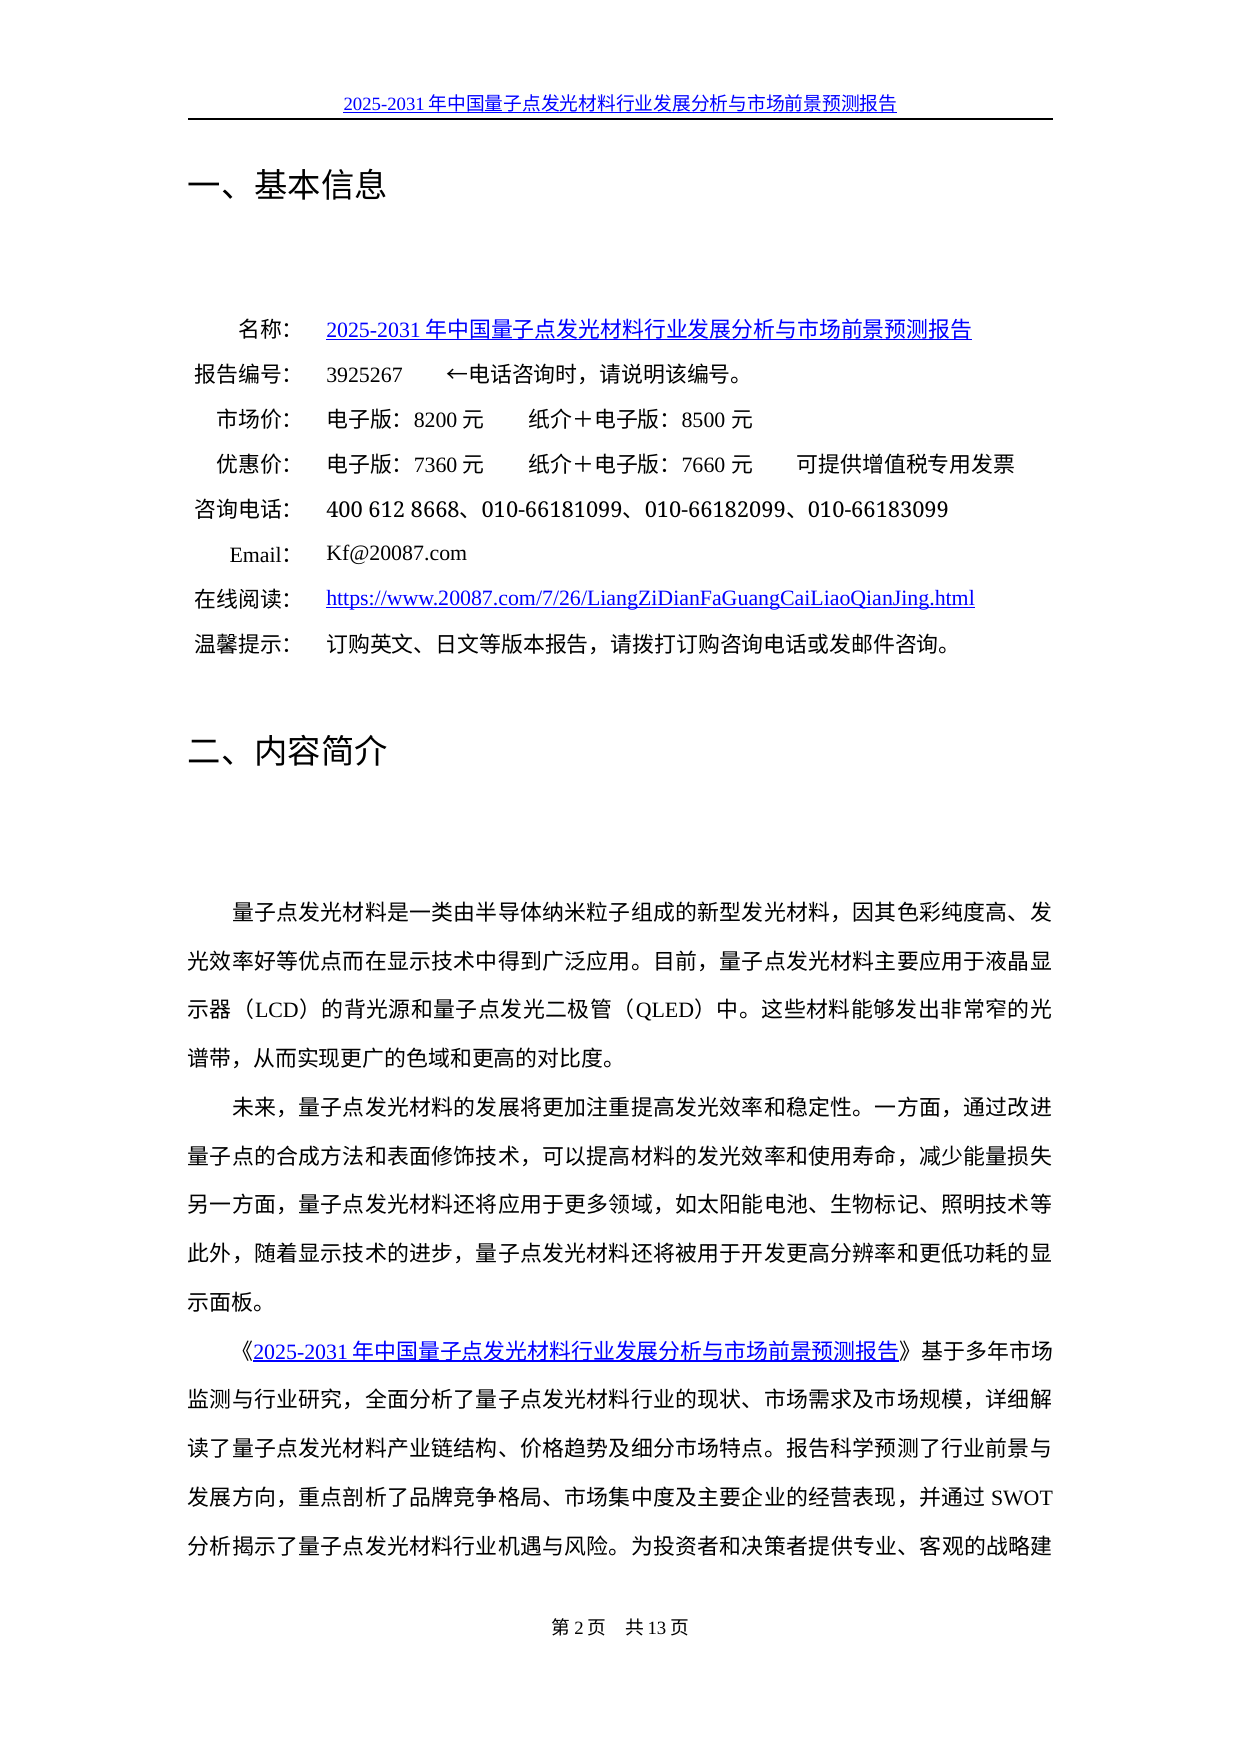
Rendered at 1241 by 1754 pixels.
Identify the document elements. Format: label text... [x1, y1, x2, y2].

table_header 2025-2031年中国量子点发光材料行业发展分析与市场前景预测报告 [315, 312, 1073, 357]
table_cell [315, 582, 1073, 627]
table_cell 电子版：7360 元 纸介＋电子版：7660 元 可提供增值税专用发票 [315, 447, 1073, 492]
table_cell 优惠价： [167, 447, 315, 492]
table_cell 订购英文、日文等版本报告，请拨打订购咨询电话或发邮件咨询。 [315, 627, 1073, 672]
table_cell 400 612 8668、010-66181099、010-66182099、010-66183099 [315, 492, 1073, 537]
title 二、内容简介 [187, 717, 1053, 782]
table_cell 温馨提示： [167, 627, 315, 672]
table_cell 在线阅读： [167, 582, 315, 627]
table_cell 咨询电话： [167, 492, 315, 537]
title 一、基本信息 [187, 150, 1053, 215]
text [187, 894, 1053, 1561]
table_cell Email： [167, 537, 315, 582]
table_cell 电子版：8200 元 纸介＋电子版：8500 元 [315, 402, 1073, 447]
table_cell 3925267 ←电话咨询时，请说明该编号。 [315, 357, 1073, 402]
table_cell 报告编号： [167, 357, 315, 402]
table_cell Kf@20087.com [315, 537, 1073, 582]
table_header 名称： [167, 312, 315, 357]
table_cell 市场价： [167, 402, 315, 447]
